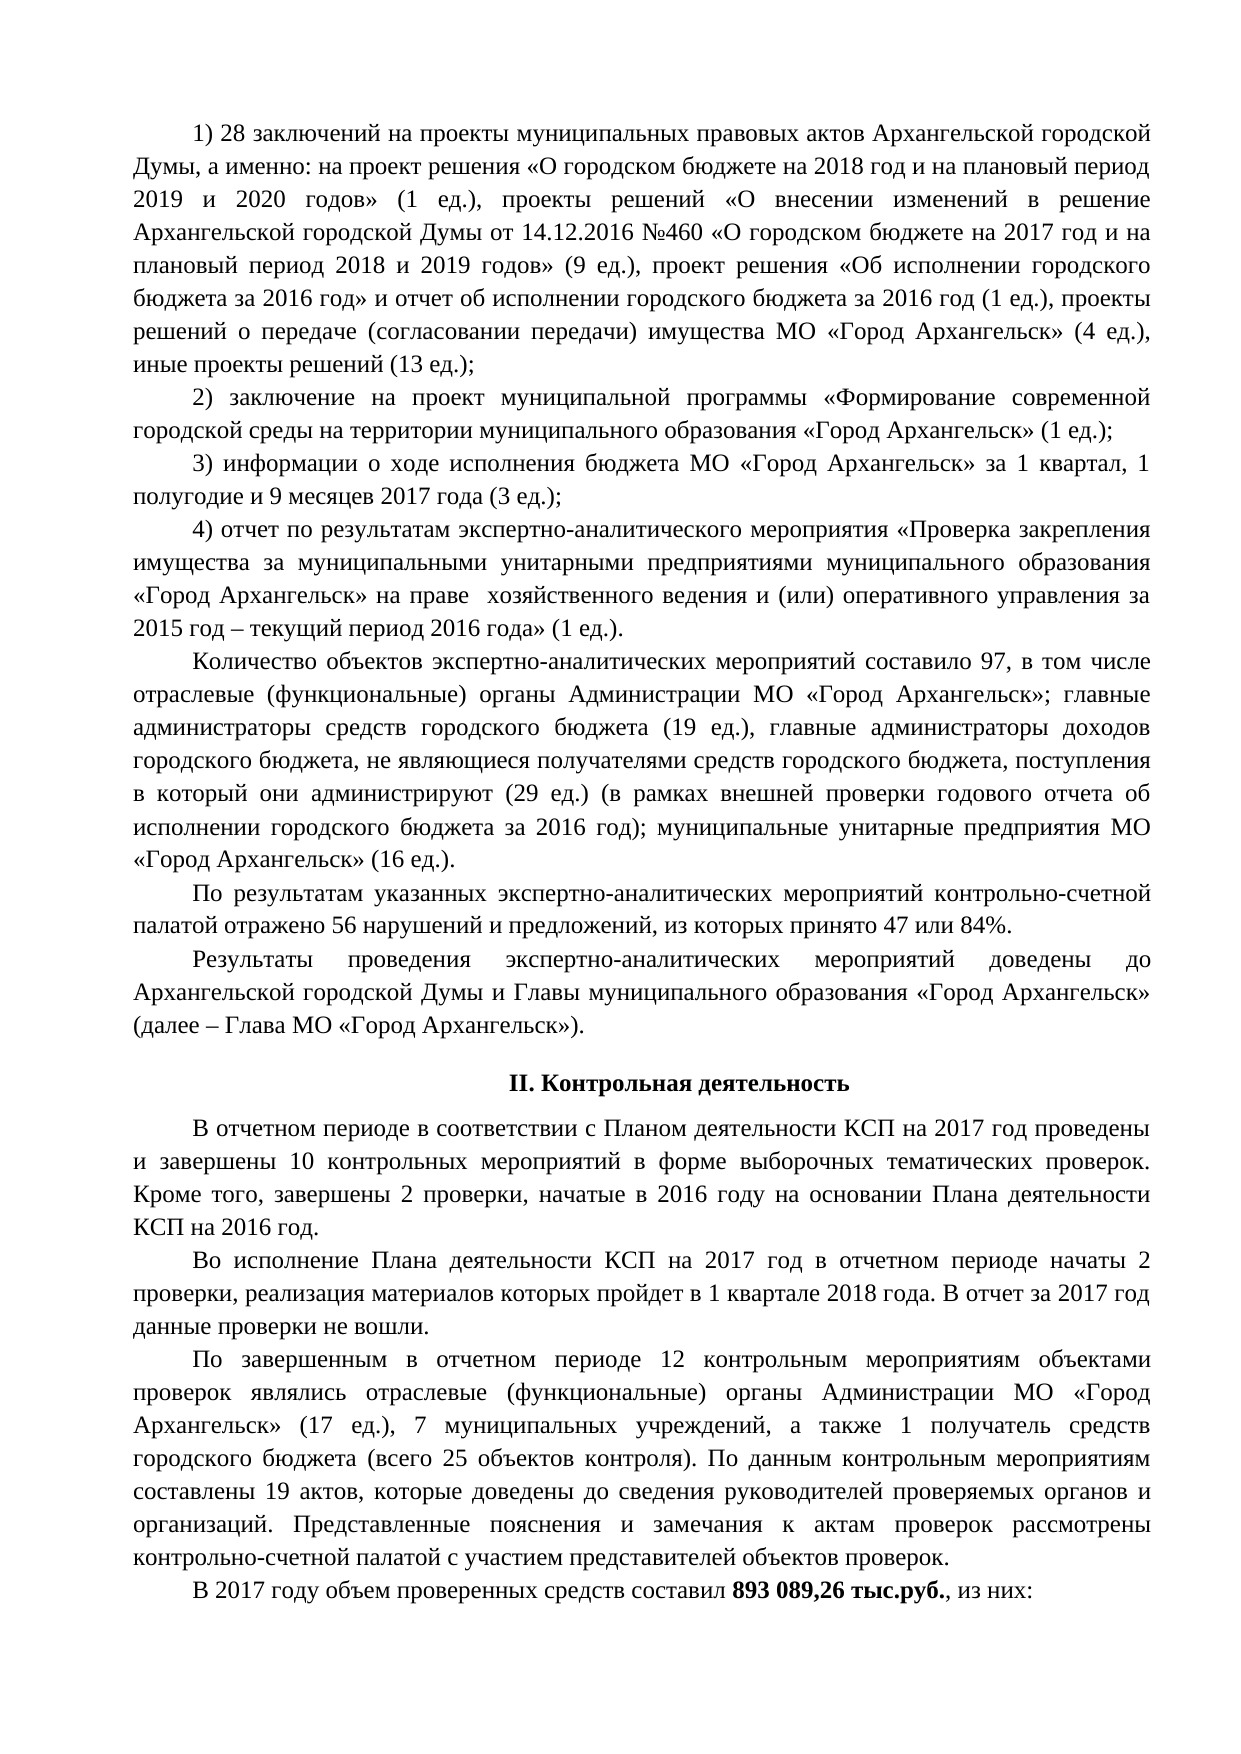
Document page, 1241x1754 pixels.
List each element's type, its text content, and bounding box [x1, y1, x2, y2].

text 2) заключение на проект муниципальной программы «Формирование современной городской среды на территории муниципального образования «Город Архангельск» (1 ед.); [133, 382, 1152, 444]
text По результатам указанных экспертно-аналитических мероприятий контрольно-счетной палатой отражено 56 нарушений и предложений, из которых принято 47 или 84%. [133, 878, 1152, 939]
text 4) отчет по результатам экспертно-аналитического мероприятия «Проверка закрепления имущества за муниципальными унитарными предприятиями муниципального образования «Город Архангельск» на праве хозяйственного ведения и (или) оперативного управления за 2015 год – текущий период 2016 года» (1 ед.). [133, 514, 1152, 642]
text Результаты проведения экспертно-аналитических мероприятий доведены до Архангельской городской Думы и Главы муниципального образования «Город Архангельск» (далее – Глава МО «Город Архангельск»). [133, 944, 1152, 1038]
text В отчетном периоде в соответствии с Планом деятельности КСП на 2017 год проведены и завершены 10 контрольных мероприятий в форме выборочных тематических проверок. Кроме того, завершены 2 проверки, начатые в 2016 году на основании Плана деятельности КСП на 2016 год. [133, 1113, 1152, 1241]
text В 2017 году объем проверенных средств составил 893 089,26 тыс.руб., из них: [133, 1576, 1152, 1604]
text 3) информации о ходе исполнения бюджета МО «Город Архангельск» за 1 квартал, 1 полугодие и 9 месяцев 2017 года (3 ед.); [133, 448, 1152, 510]
text Количество объектов экспертно-аналитических мероприятий составило 97, в том числе отраслевые (функциональные) органы Администрации МО «Город Архангельск»; главные администраторы средств городского бюджета (19 ед.), главные администраторы доходов городского бюджета, не являющиеся получателями средств городского бюджета, поступления в который они администрируют (29 ед.) (в рамках внешней проверки годового отчета об исполнении городского бюджета за 2016 год); муниципальные унитарные предприятия МО «Город Архангельск» (16 ед.). [133, 646, 1152, 873]
text 1) 28 заключений на проекты муниципальных правовых актов Архангельской городской Думы, а именно: на проект решения «О городском бюджете на 2018 год и на плановый период 2019 и 2020 годов» (1 ед.), проекты решений «О внесении изменений в решение Архангельской городской Думы от 14.12.2016 №460 «О городском бюджете на 2017 год и на плановый период 2018 и 2019 годов» (9 ед.), проект решения «Об исполнении городского бюджета за 2016 год» и отчет об исполнении городского бюджета за 2016 год (1 ед.), проекты решений о передаче (согласовании передачи) имущества МО «Город Архангельск» (4 ед.), иные проекты решений (13 ед.); [133, 118, 1152, 378]
text II. Контрольная деятельность [133, 1068, 1152, 1096]
text Во исполнение Плана деятельности КСП на 2017 год в отчетном периоде начаты 2 проверки, реализация материалов которых пройдет в 1 квартале 2018 года. В отчет за 2017 год данные проверки не вошли. [133, 1245, 1152, 1340]
text По завершенным в отчетном периоде 12 контрольным мероприятиям объектами проверок являлись отраслевые (функциональные) органы Администрации МО «Город Архангельск» (17 ед.), 7 муниципальных учреждений, а также 1 получатель средств городского бюджета (всего 25 объектов контроля). По данным контрольным мероприятиям составлены 19 актов, которые доведены до сведения руководителей проверяемых органов и организаций. Представленные пояснения и замечания к актам проверок рассмотрены контрольно-счетной палатой с участием представителей объектов проверок. [133, 1344, 1152, 1571]
